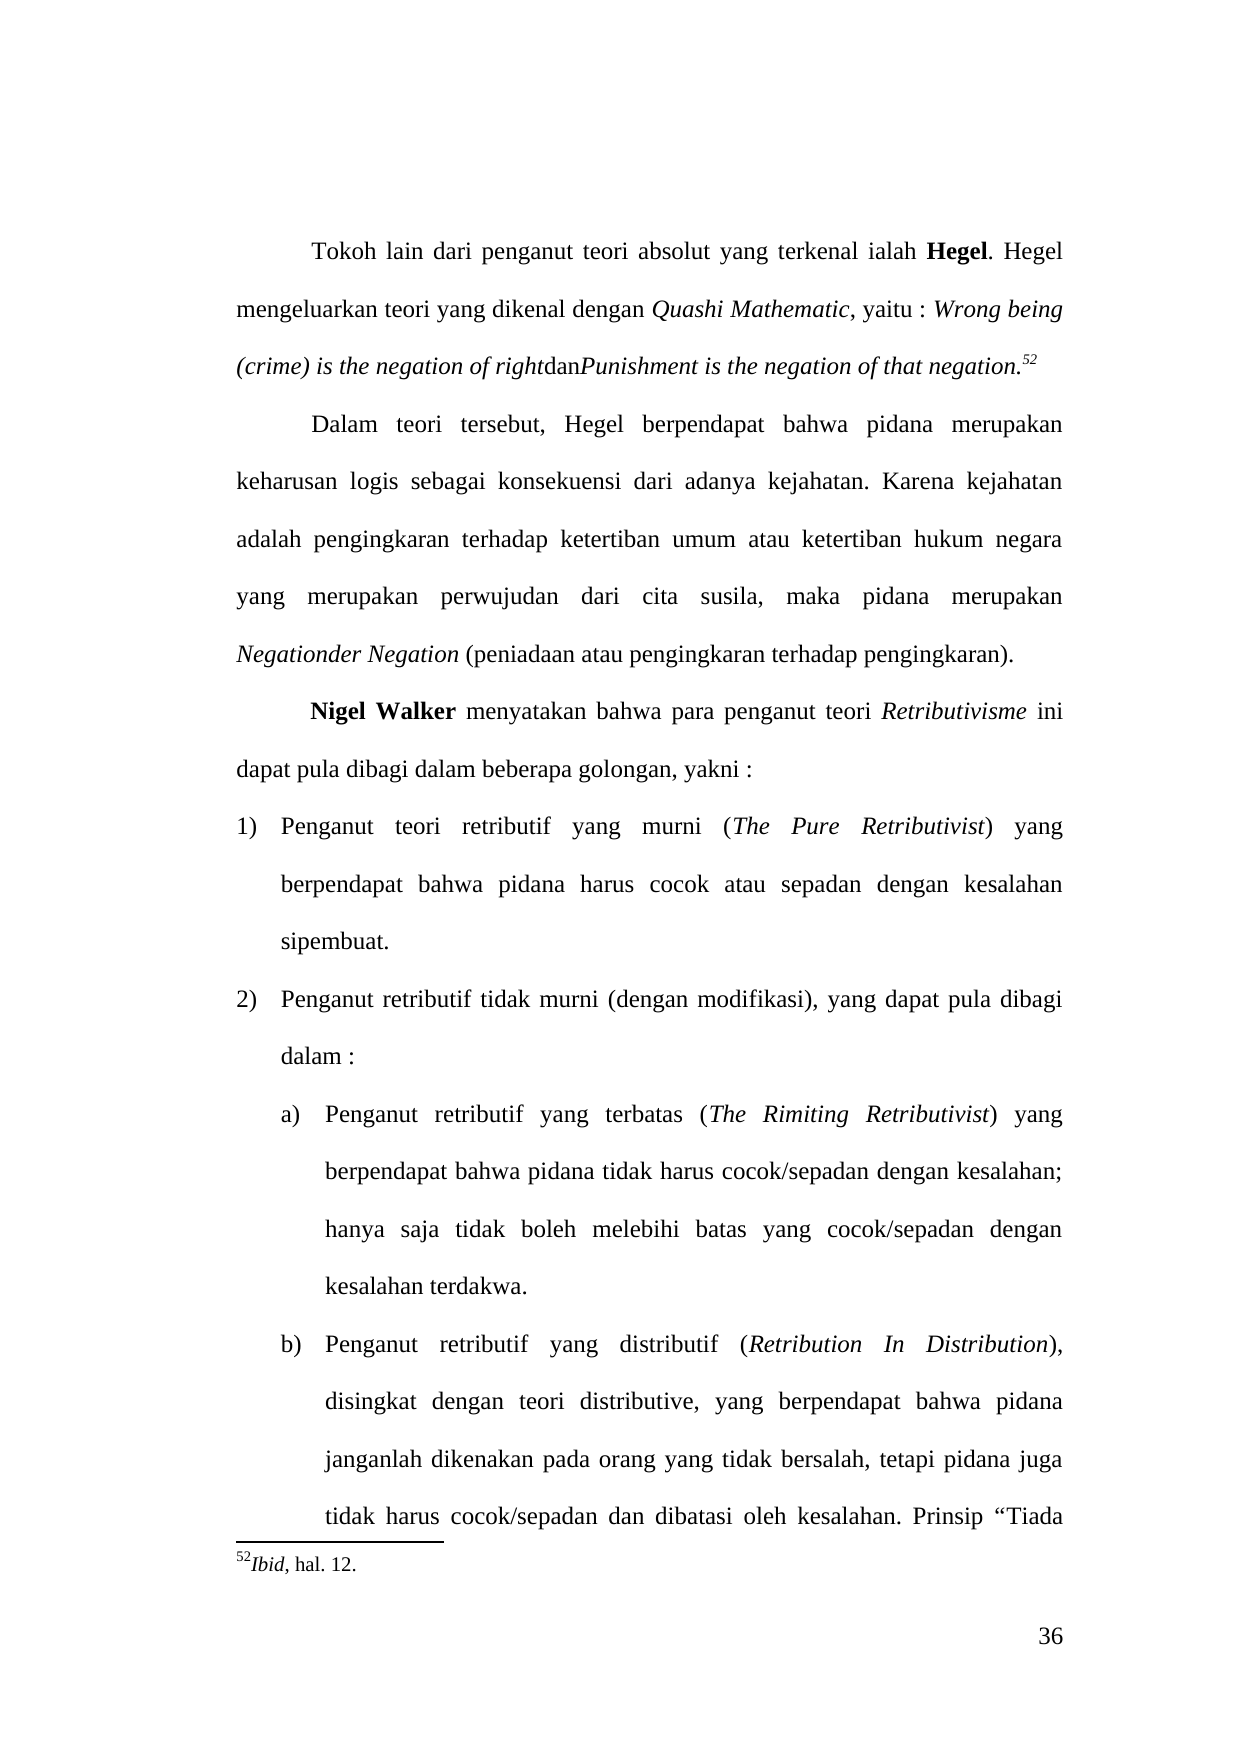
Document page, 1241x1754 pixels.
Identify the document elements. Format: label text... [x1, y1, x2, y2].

text Nigel Walker menyatakan bahwa para penganut teori Retributivisme ini dapat pula dibagi dalam beberapa golongan, yakni : [236, 696, 1063, 782]
text Dalam teori tersebut, Hegel berpendapat bahwa pidana merupakan keharusan logis sebagai konsekuensi dari adanya kejahatan. Karena kejahatan adalah pengingkaran terhadap ketertiban umum atau ketertiban hukum negara yang merupakan perwujudan dari cita susila, maka pidana merupakan Negationder Negation (peniadaan atau pengingkaran terhadap pengingkaran). [236, 409, 1063, 667]
list Penganut teori retributif yang murni (The Pure Retributivist) yang berpendapat bahwa pidana harus cocok atau sepadan dengan kesalahan sipembuat. [236, 811, 1063, 955]
text Tokoh lain dari penganut teori absolut yang terkenal ialah Hegel. Hegel mengeluarkan teori yang dikenal dengan Quashi Mathematic, yaitu : Wrong being (crime) is the negation of rightdanPunishment is the negation of that negation. [236, 236, 1063, 380]
list Penganut retributif yang terbatas (The Rimiting Retributivist) yang berpendapat bahwa pidana tidak harus cocok/sepadan dengan kesalahan; hanya saja tidak boleh melebihi batas yang cocok/sepadan dengan kesalahan terdakwa. [281, 1099, 1063, 1300]
list Penganut retributif tidak murni (dengan modifikasi), yang dapat pula dibagi dalam : [236, 984, 1063, 1070]
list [281, 1329, 1063, 1530]
